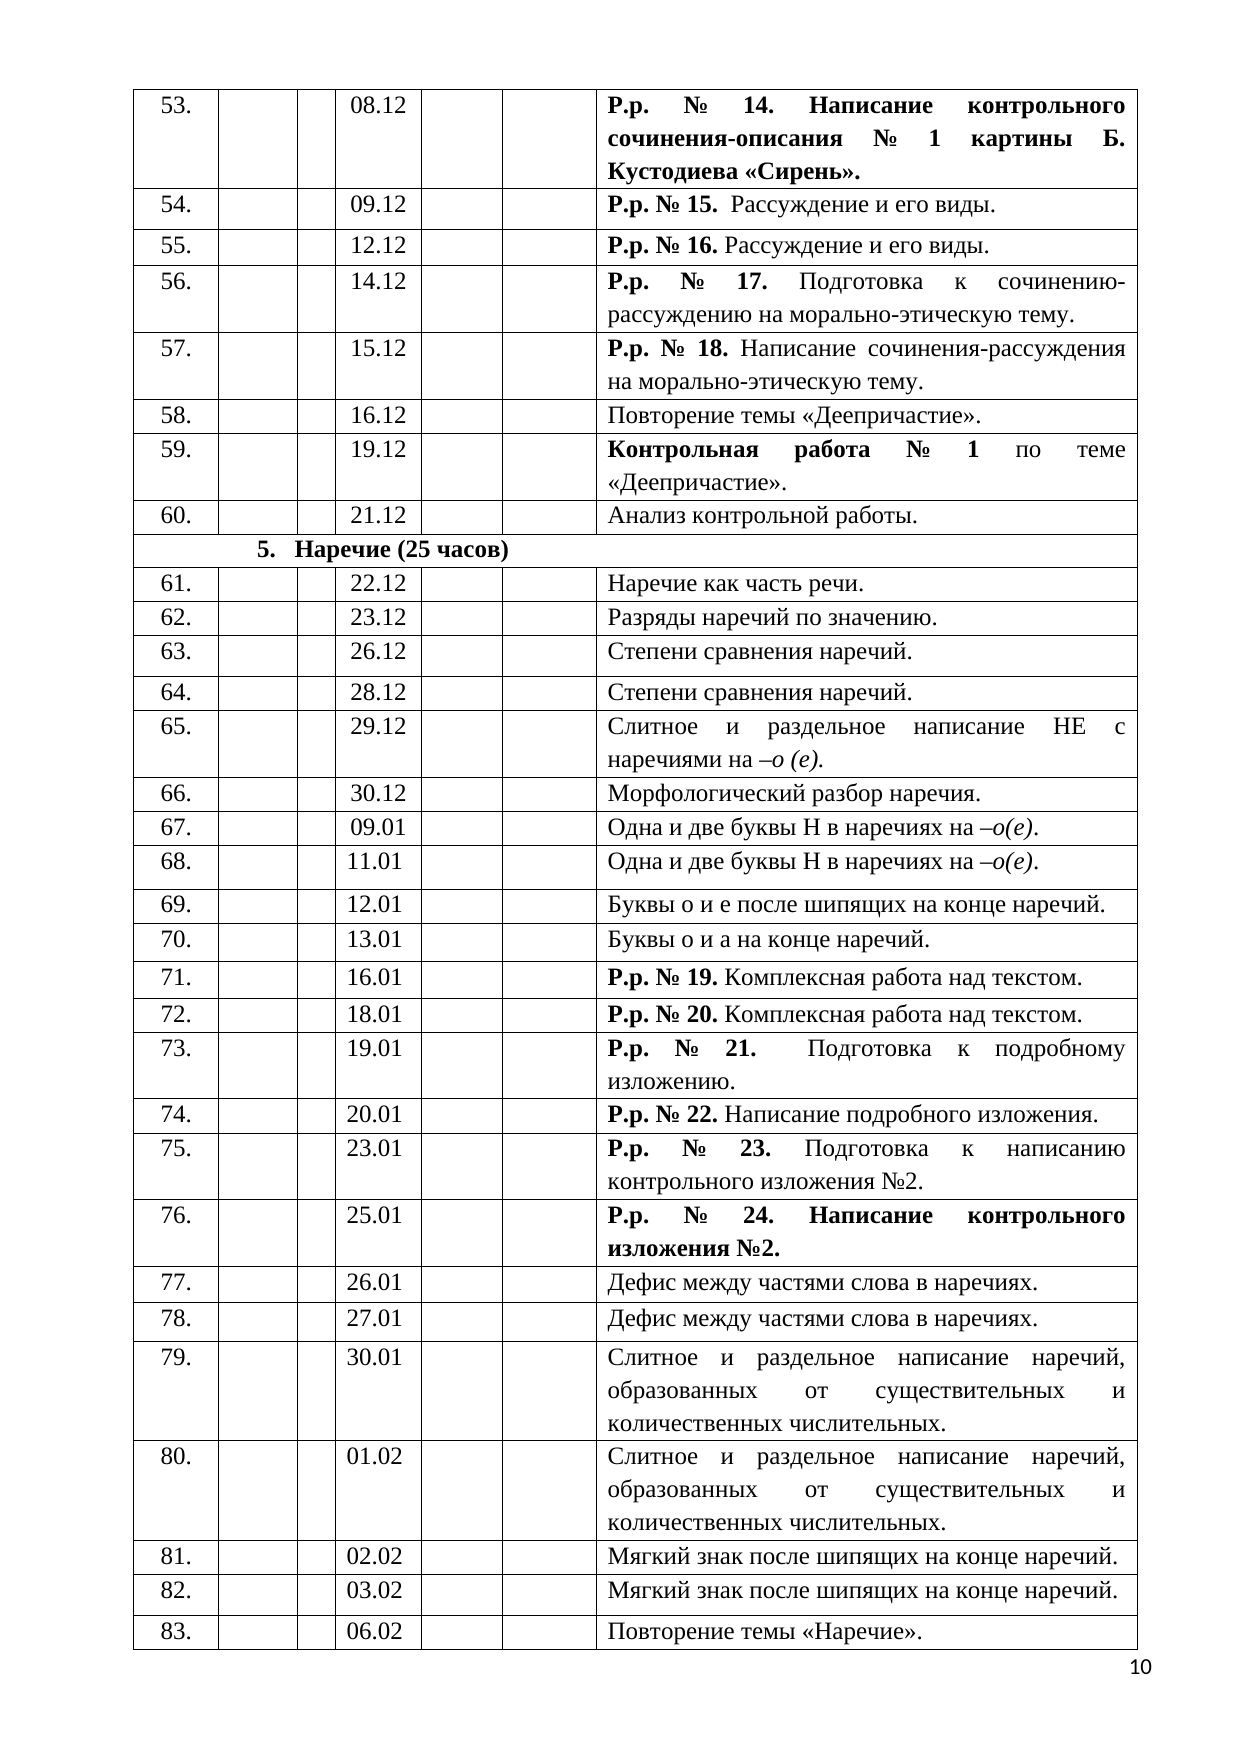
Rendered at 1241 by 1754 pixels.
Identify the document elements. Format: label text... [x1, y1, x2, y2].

table_cell 68. [134, 846, 218, 888]
table_cell Дефис между частями слова в наречиях. [597, 1267, 1137, 1302]
table_cell 55. [134, 230, 218, 265]
table_cell [422, 890, 502, 923]
table_cell [503, 778, 596, 811]
table_cell [503, 1616, 596, 1649]
table_cell Слитное и раздельное написание НЕ с наречиями на –о (е). [597, 711, 1137, 777]
table_cell [219, 333, 297, 399]
table_cell [422, 999, 502, 1032]
table_cell Р.р. № 18. Написание сочинения-рассуждения на морально-этическую тему. [597, 333, 1137, 399]
table_cell [219, 962, 297, 998]
table_cell [422, 1441, 502, 1540]
table_cell 22.12 [336, 568, 421, 601]
table_cell [503, 90, 596, 188]
table_cell Р.р. № 24. Написание контрольного изложения №2. [597, 1200, 1137, 1266]
table_cell [422, 501, 502, 533]
table_cell 73. [134, 1033, 218, 1098]
table_cell [219, 230, 297, 265]
table_cell [298, 890, 335, 923]
table_cell Степени сравнения наречий. [597, 677, 1137, 710]
table_cell [503, 1441, 596, 1540]
table_cell Р.р. № 17. Подготовка к сочинению-рассуждению на морально-этическую тему. [597, 266, 1137, 332]
table_cell [298, 999, 335, 1032]
table_cell 71. [134, 962, 218, 998]
table_cell 63. [134, 636, 218, 676]
table_cell [219, 1099, 297, 1132]
table_cell [219, 677, 297, 710]
table_cell Одна и две буквы Н в наречиях на –о(е). [597, 846, 1137, 888]
table_cell [219, 1303, 297, 1341]
table_cell [219, 711, 297, 777]
table_cell [422, 1342, 502, 1440]
table_cell [298, 962, 335, 998]
table_cell 62. [134, 602, 218, 635]
table_cell [219, 400, 297, 433]
table_cell Разряды наречий по значению. [597, 602, 1137, 635]
table_cell [298, 1441, 335, 1540]
table_cell 59. [134, 434, 218, 499]
table_cell [422, 1575, 502, 1615]
table_cell 23.12 [336, 602, 421, 635]
table_cell [422, 400, 502, 433]
table_cell [219, 778, 297, 811]
table_cell [219, 812, 297, 845]
table_cell 70. [134, 924, 218, 961]
table_cell [422, 230, 502, 265]
table_cell 27.01 [336, 1303, 421, 1341]
table_cell [298, 778, 335, 811]
table_cell 80. [134, 1441, 218, 1540]
table_cell 28.12 [336, 677, 421, 710]
table_cell [298, 501, 335, 533]
table_cell [298, 90, 335, 188]
table_cell 66. [134, 778, 218, 811]
table_cell 08.12 [336, 90, 421, 188]
table_cell [219, 1441, 297, 1540]
table_cell [422, 1033, 502, 1098]
table_cell Повторение темы «Деепричастие». [597, 400, 1137, 433]
table_cell [298, 1033, 335, 1098]
table_cell 09.12 [336, 189, 421, 229]
table_cell [422, 266, 502, 332]
table_cell [503, 230, 596, 265]
table_cell 30.01 [336, 1342, 421, 1440]
table_cell [219, 501, 297, 533]
table_cell [298, 230, 335, 265]
table_cell [219, 1616, 297, 1649]
table_cell [503, 189, 596, 229]
table_cell [503, 962, 596, 998]
table_cell [503, 924, 596, 961]
table_cell Степени сравнения наречий. [597, 636, 1137, 676]
table_cell [422, 677, 502, 710]
table_cell Р.р. № 15. Рассуждение и его виды. [597, 189, 1137, 229]
table_cell [298, 924, 335, 961]
table_cell 16.12 [336, 400, 421, 433]
table_cell [503, 1033, 596, 1098]
table_cell Буквы о и а на конце наречий. [597, 924, 1137, 961]
table_cell [503, 636, 596, 676]
table_cell 26.12 [336, 636, 421, 676]
table_cell Слитное и раздельное написание наречий, образованных от существительных и количественных числительных. [597, 1342, 1137, 1440]
table_cell 67. [134, 812, 218, 845]
table_cell [219, 266, 297, 332]
table_cell 61. [134, 568, 218, 601]
table_cell [298, 812, 335, 845]
table_cell [422, 1267, 502, 1302]
table_cell Мягкий знак после шипящих на конце наречий. [597, 1541, 1137, 1574]
table_cell 65. [134, 711, 218, 777]
table_cell 03.02 [336, 1575, 421, 1615]
table_cell [219, 90, 297, 188]
table_cell [422, 1303, 502, 1341]
table_cell [298, 568, 335, 601]
table_cell [422, 602, 502, 635]
table_cell 29.12 [336, 711, 421, 777]
table_cell Р.р. № 14. Написание контрольного сочинения-описания № 1 картины Б. Кустодиева «Сирень». [597, 90, 1137, 188]
table_cell 57. [134, 333, 218, 399]
table_cell [219, 1575, 297, 1615]
table_cell 14.12 [336, 266, 421, 332]
table_cell 02.02 [336, 1541, 421, 1574]
table_cell [219, 1342, 297, 1440]
table_cell [422, 189, 502, 229]
table_cell 53. [134, 90, 218, 188]
table_cell 16.01 [336, 962, 421, 998]
table_cell 11.01 [336, 846, 421, 888]
table_cell [422, 1616, 502, 1649]
table_cell [422, 90, 502, 188]
table_cell [422, 1200, 502, 1266]
table_cell [298, 1303, 335, 1341]
table_cell [422, 846, 502, 888]
table_cell 06.02 [336, 1616, 421, 1649]
table_cell 83. [134, 1616, 218, 1649]
table_cell Р.р. № 21. Подготовка к подробному изложению. [597, 1033, 1137, 1098]
table_cell Наречие как часть речи. [597, 568, 1137, 601]
table_cell 79. [134, 1342, 218, 1440]
table_cell [503, 1267, 596, 1302]
table_cell [298, 434, 335, 499]
table_cell [219, 1033, 297, 1098]
table_cell Мягкий знак после шипящих на конце наречий. [597, 1575, 1137, 1615]
table_cell [422, 924, 502, 961]
table_cell 09.01 [336, 812, 421, 845]
table_cell [219, 602, 297, 635]
table_cell [503, 602, 596, 635]
table_cell 69. [134, 890, 218, 923]
table_cell [219, 1541, 297, 1574]
table_cell 19.01 [336, 1033, 421, 1098]
table_cell [298, 1342, 335, 1440]
table_cell 74. [134, 1099, 218, 1132]
table_cell 21.12 [336, 501, 421, 533]
table_cell 20.01 [336, 1099, 421, 1132]
table_cell 81. [134, 1541, 218, 1574]
table_cell Р.р. № 22. Написание подробного изложения. [597, 1099, 1137, 1132]
table_cell [219, 1267, 297, 1302]
table_cell [503, 677, 596, 710]
table_cell Анализ контрольной работы. [597, 501, 1137, 533]
table_cell 72. [134, 999, 218, 1032]
table_cell [298, 333, 335, 399]
table_cell [219, 846, 297, 888]
table_cell [298, 266, 335, 332]
table_cell [503, 1134, 596, 1199]
table_cell [503, 333, 596, 399]
table_cell [503, 1342, 596, 1440]
table_cell [503, 999, 596, 1032]
table_cell [298, 711, 335, 777]
table_cell [298, 1267, 335, 1302]
table_cell [219, 1200, 297, 1266]
table_cell 13.01 [336, 924, 421, 961]
table_cell [219, 924, 297, 961]
table_cell [503, 434, 596, 499]
table_cell [298, 1099, 335, 1132]
table_cell [422, 333, 502, 399]
table_cell 23.01 [336, 1134, 421, 1199]
table_cell Р.р. № 20. Комплексная работа над текстом. [597, 999, 1137, 1032]
table_cell 60. [134, 501, 218, 533]
table_cell [298, 1134, 335, 1199]
table_cell Одна и две буквы Н в наречиях на –о(е). [597, 812, 1137, 845]
table_cell [422, 1134, 502, 1199]
table_cell [219, 568, 297, 601]
table_cell Р.р. № 19. Комплексная работа над текстом. [597, 962, 1137, 998]
table_cell Повторение темы «Наречие». [597, 1616, 1137, 1649]
table_cell 56. [134, 266, 218, 332]
table_cell [503, 890, 596, 923]
table_cell [298, 1200, 335, 1266]
table_cell [422, 778, 502, 811]
table_cell Слитное и раздельное написание наречий, образованных от существительных и количественных числительных. [597, 1441, 1137, 1540]
table_cell [503, 812, 596, 845]
table_cell 12.12 [336, 230, 421, 265]
table_cell [503, 1099, 596, 1132]
table_cell 58. [134, 400, 218, 433]
table_cell [298, 189, 335, 229]
table_cell 12.01 [336, 890, 421, 923]
table_cell [219, 434, 297, 499]
table_cell 15.12 [336, 333, 421, 399]
table_cell Морфологический разбор наречия. [597, 778, 1137, 811]
table_cell Наречие (25 часов) [134, 535, 1137, 567]
table_cell [298, 602, 335, 635]
table_cell [422, 568, 502, 601]
table_cell [298, 1616, 335, 1649]
table_cell 75. [134, 1134, 218, 1199]
table_cell [298, 1541, 335, 1574]
table_cell 82. [134, 1575, 218, 1615]
table_cell 64. [134, 677, 218, 710]
table_cell [422, 711, 502, 777]
table_cell [219, 890, 297, 923]
table_cell Р.р. № 16. Рассуждение и его виды. [597, 230, 1137, 265]
table_cell [422, 434, 502, 499]
table_cell Р.р. № 23. Подготовка к написанию контрольного изложения №2. [597, 1134, 1137, 1199]
table_cell 78. [134, 1303, 218, 1341]
table_cell 19.12 [336, 434, 421, 499]
table_cell [219, 999, 297, 1032]
table_cell [298, 1575, 335, 1615]
table_cell [422, 1099, 502, 1132]
table_cell 30.12 [336, 778, 421, 811]
table_cell [503, 1541, 596, 1574]
table_cell Контрольная работа № 1 по теме «Деепричастие». [597, 434, 1137, 499]
table_cell [503, 400, 596, 433]
table_cell [219, 1134, 297, 1199]
table_cell 18.01 [336, 999, 421, 1032]
table_cell [422, 962, 502, 998]
table_cell 01.02 [336, 1441, 421, 1540]
table_cell Дефис между частями слова в наречиях. [597, 1303, 1137, 1341]
table_cell [298, 846, 335, 888]
table_cell [298, 677, 335, 710]
table_cell [219, 636, 297, 676]
table_cell [503, 1200, 596, 1266]
table_cell [503, 1303, 596, 1341]
table_cell [503, 846, 596, 888]
table_cell 25.01 [336, 1200, 421, 1266]
table_cell 26.01 [336, 1267, 421, 1302]
table_cell [503, 711, 596, 777]
table_cell [298, 636, 335, 676]
table_cell [503, 568, 596, 601]
table_cell 76. [134, 1200, 218, 1266]
table_cell [503, 1575, 596, 1615]
table_cell [422, 812, 502, 845]
table_cell [503, 501, 596, 533]
table_cell Буквы о и е после шипящих на конце наречий. [597, 890, 1137, 923]
table_cell [422, 1541, 502, 1574]
table_cell 54. [134, 189, 218, 229]
table_cell [298, 400, 335, 433]
table_cell [503, 266, 596, 332]
table_cell [219, 189, 297, 229]
table_cell [422, 636, 502, 676]
table_cell 77. [134, 1267, 218, 1302]
